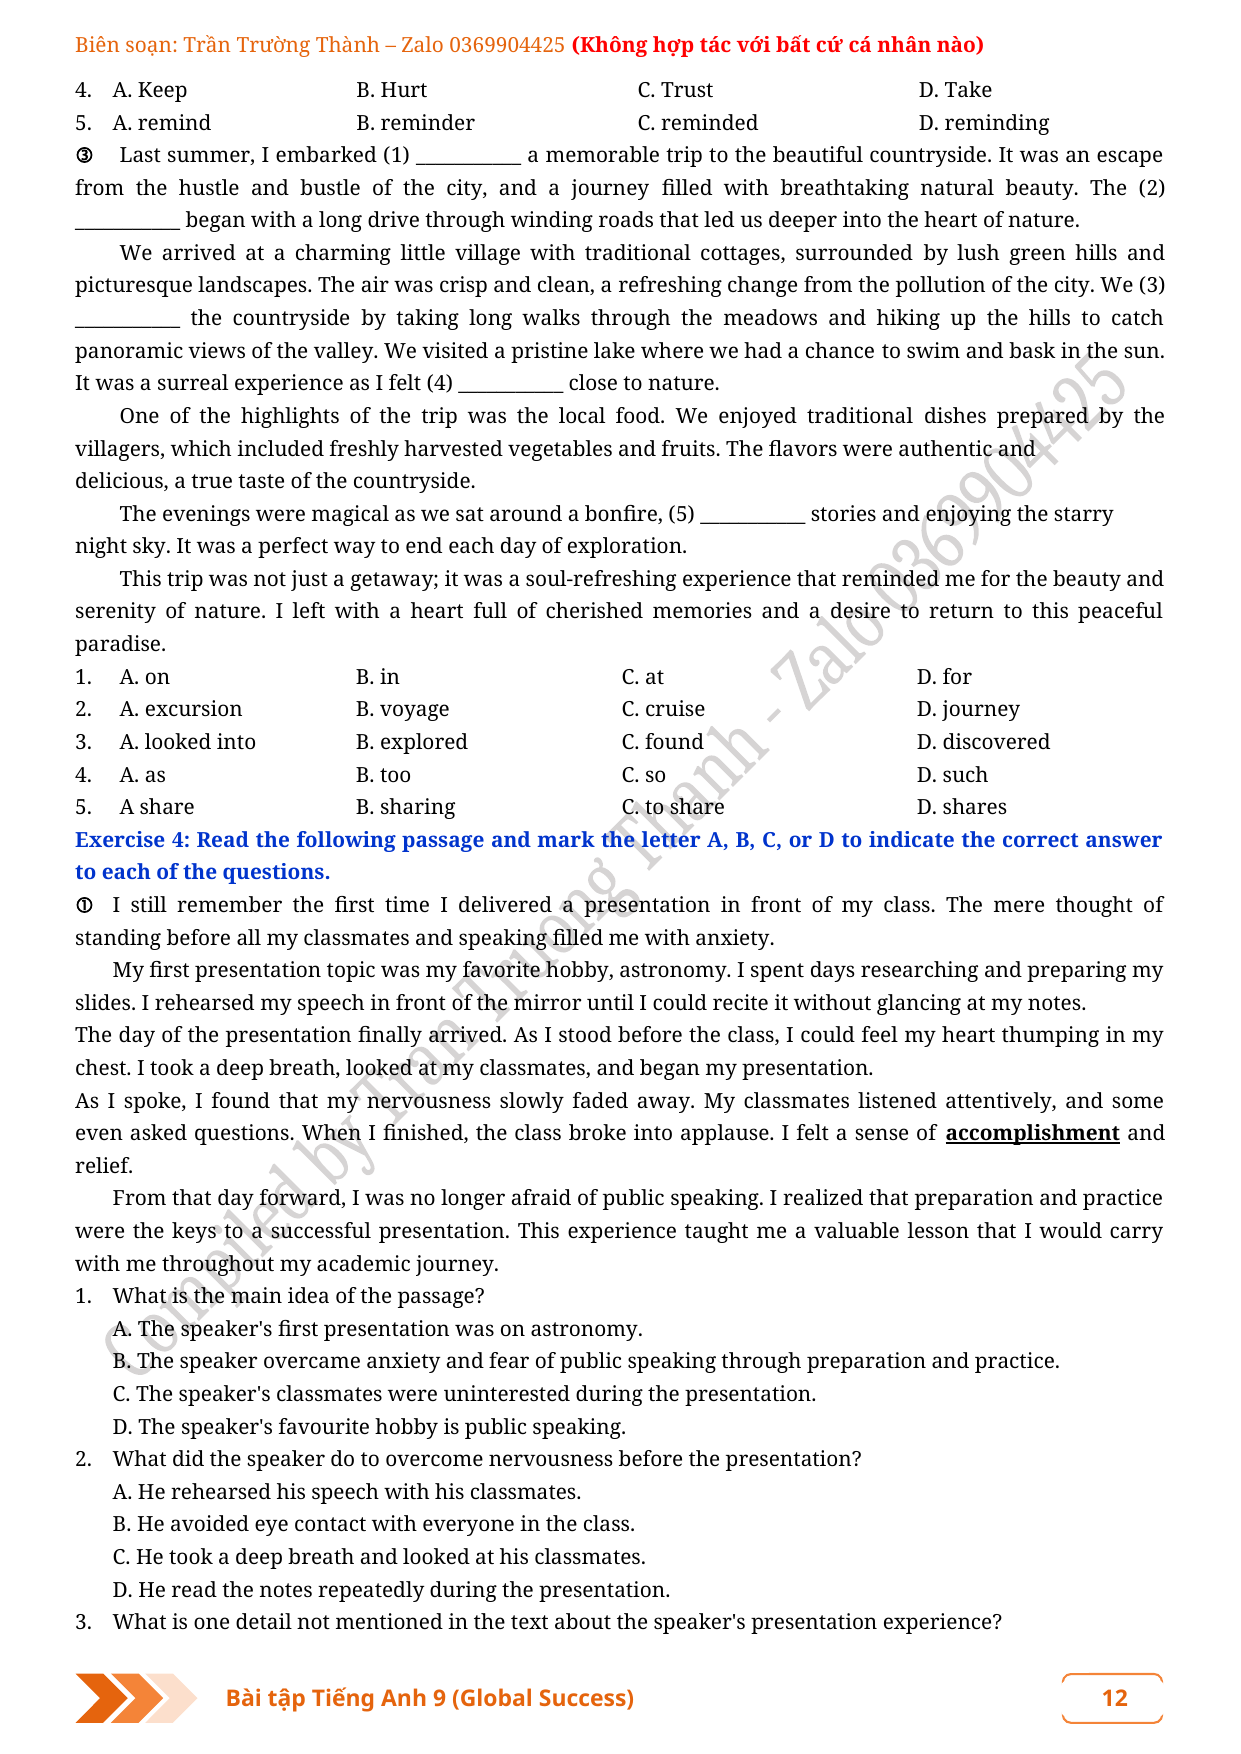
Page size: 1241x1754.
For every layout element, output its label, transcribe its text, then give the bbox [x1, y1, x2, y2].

text Exercise 4: Read the following passage and mark the letter A, B, C, or D to indicate the correct answer to each of the questions. [75, 825, 1165, 886]
text D. He read the notes repeatedly during the presentation. [75, 1575, 1165, 1603]
text The day of the presentation finally arrived. As I stood before the class, I could feel my heart thumping in my chest. I took a deep breath, looked at my classmates, and began my presentation. [75, 1021, 1165, 1082]
text 4. A. as B. too C. so D. such [75, 760, 1165, 788]
text Last summer, I embarked (1) ___________ a memorable trip to the beautiful countryside. It was an escape from the hustle and bustle of the city, and a journey filled with breathtaking natural beauty. The (2) ___________ began with a long drive through winding roads that led us deeper into the heart of nature. [75, 140, 1165, 234]
text C. The speaker's classmates were uninterested during the presentation. [75, 1379, 1165, 1408]
text C. He took a deep breath and looked at his classmates. [75, 1542, 1165, 1571]
text From that day forward, I was no longer afraid of public speaking. I realized that preparation and practice were the keys to a successful presentation. This experience taught me a valuable lesson that I would carry with me throughout my academic journey. [75, 1183, 1165, 1277]
text night sky. It was a perfect way to end each day of exploration. [75, 531, 1165, 560]
text We arrived at a charming little village with traditional cottages, surrounded by lush green hills and picturesque landscapes. The air was crisp and clean, a refreshing change from the pollution of the city. We (3) ___________ the countryside by taking long walks through the meadows and hiking up the hills to catch panoramic views of the valley. We visited a pristine lake where we had a chance to swim and bask in the sun. It was a surreal experience as I felt (4) ___________ close to nature. [75, 238, 1165, 397]
text My first presentation topic was my favorite hobby, astronomy. I spent days researching and preparing my slides. I rehearsed my speech in front of the mirror until I could recite it without glancing at my notes. [75, 955, 1165, 1016]
text 2. What did the speaker do to overcome nervousness before the presentation? [75, 1444, 1165, 1473]
text 5. A share B. sharing C. to share D. shares [75, 792, 1165, 821]
text D. The speaker's favourite hobby is public speaking. [75, 1412, 1165, 1440]
text B. The speaker overcame anxiety and fear of public speaking through preparation and practice. [75, 1347, 1165, 1375]
text 5. A. remind B. reminder C. reminded D. reminding [75, 108, 1165, 136]
text 1. What is the main idea of the passage? [75, 1281, 1165, 1310]
text A. The speaker's first presentation was on astronomy. [75, 1314, 1165, 1342]
text 1. A. on B. in C. at D. for [75, 662, 1165, 690]
text 4. A. Keep B. Hurt C. Trust D. Take [75, 75, 1165, 103]
text B. He avoided eye contact with everyone in the class. [75, 1509, 1165, 1538]
text 3. A. looked into B. explored C. found D. discovered [75, 727, 1165, 756]
text I still remember the first time I delivered a presentation in front of my class. The mere thought of standing before all my classmates and speaking filled me with anxiety. [75, 890, 1165, 951]
text 2. A. excursion B. voyage C. cruise D. journey [75, 694, 1165, 723]
text delicious, a true taste of the countryside. [75, 466, 1165, 495]
text The evenings were magical as we sat around a bonfire, (5) ___________ stories and enjoying the starry [75, 499, 1165, 527]
text As I spoke, I found that my nervousness slowly faded away. My classmates listened attentively, and some even asked questions. When I finished, the class broke into applause. I felt a sense of accomplishment and relief. [75, 1086, 1165, 1179]
text 3. What is one detail not mentioned in the text about the speaker's presentation experience? [75, 1607, 1165, 1636]
text This trip was not just a getaway; it was a soul-refreshing experience that reminded me for the beauty and serenity of nature. I left with a heart full of cherished memories and a desire to return to this peaceful paradise. [75, 564, 1165, 658]
text One of the highlights of the trip was the local food. We enjoyed traditional dishes prepared by the villagers, which included freshly harvested vegetables and fruits. The flavors were authentic and [75, 401, 1165, 462]
text A. He rehearsed his speech with his classmates. [75, 1477, 1165, 1505]
